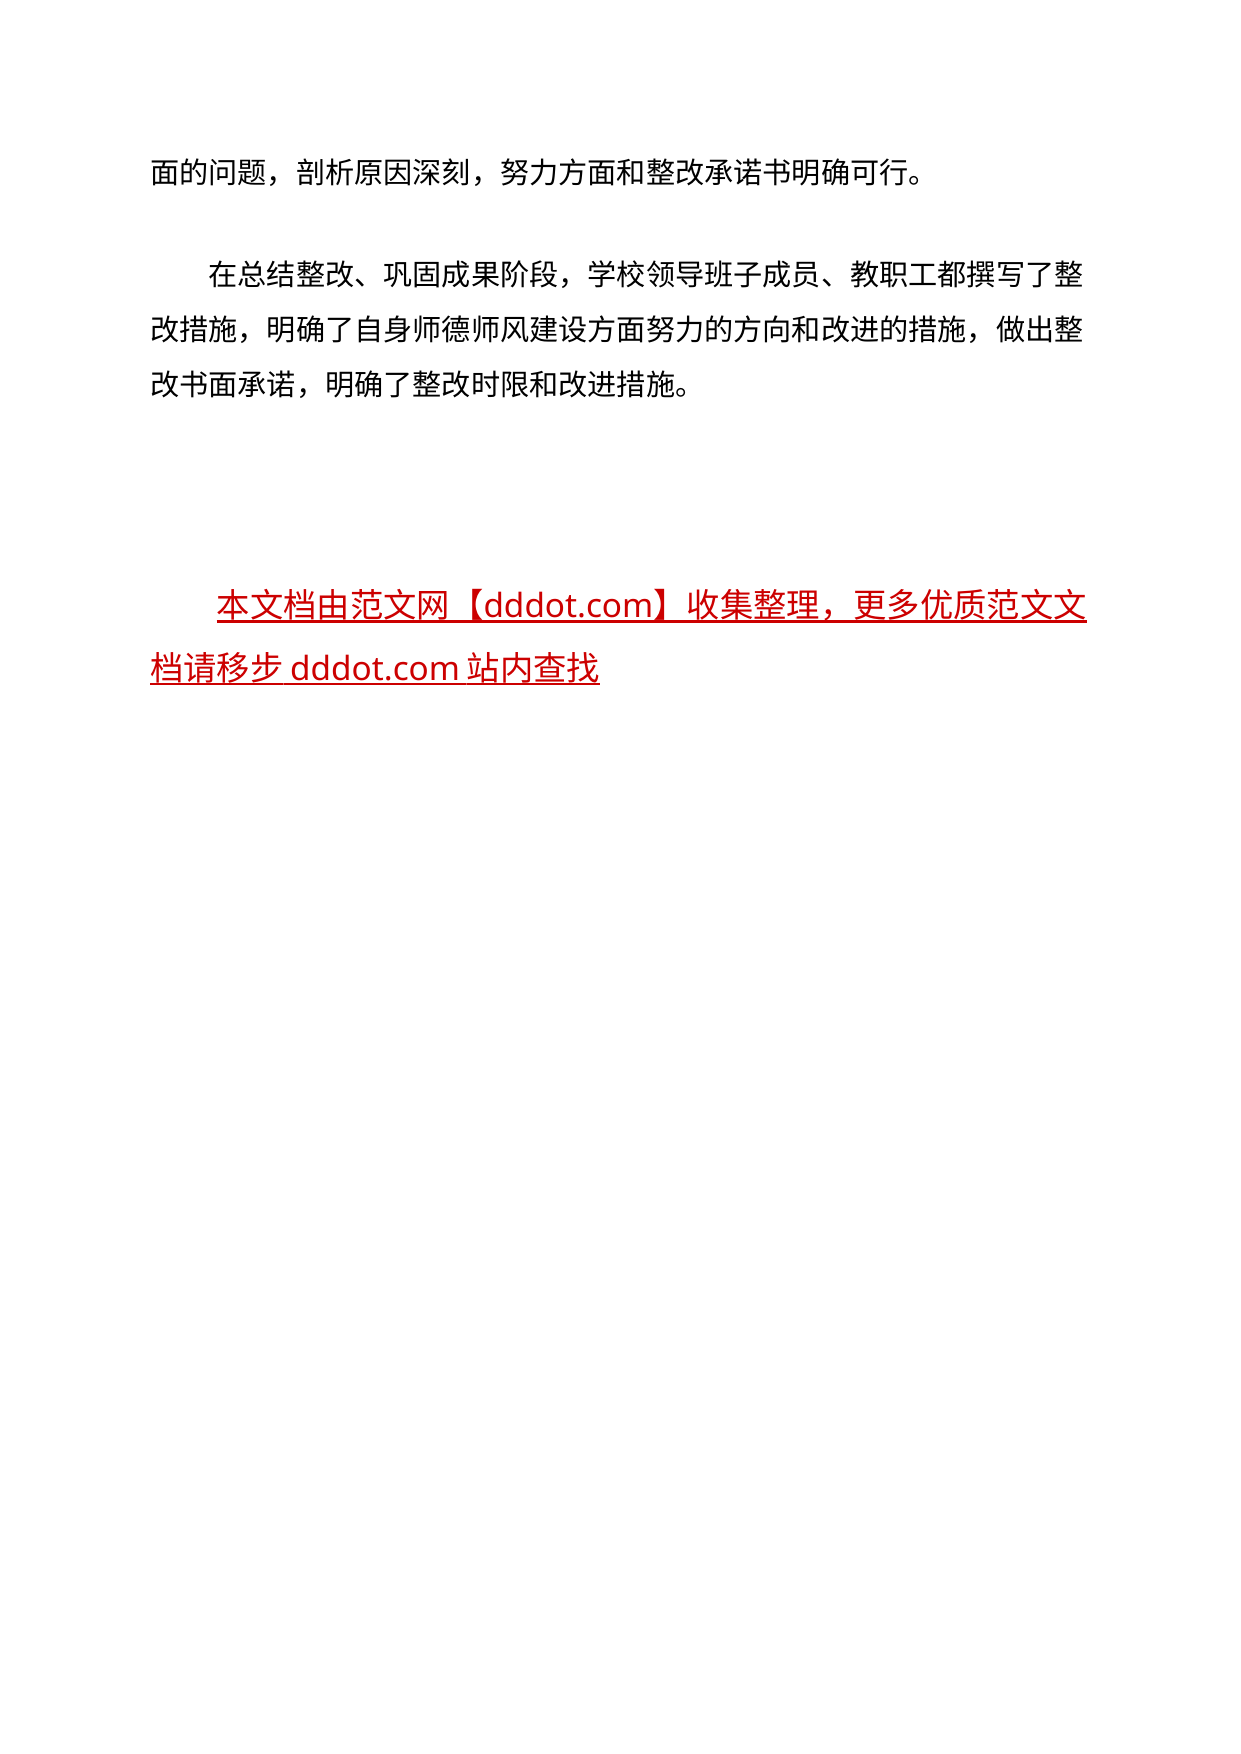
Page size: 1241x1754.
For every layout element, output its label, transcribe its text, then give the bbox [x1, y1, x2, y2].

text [150, 150, 1090, 192]
text 本文档由范文网【dddot.com】收集整理，更多优质范文文档请移步dddot.com站内查找 [150, 579, 1090, 690]
text 在总结整改、巩固成果阶段，学校领导班子成员、教职工都撰写了整改措施，明确了自身师德师风建设方面努力的方向和改进的措施，做出整改书面承诺，明确了整改时限和改进措施。 [150, 252, 1090, 404]
